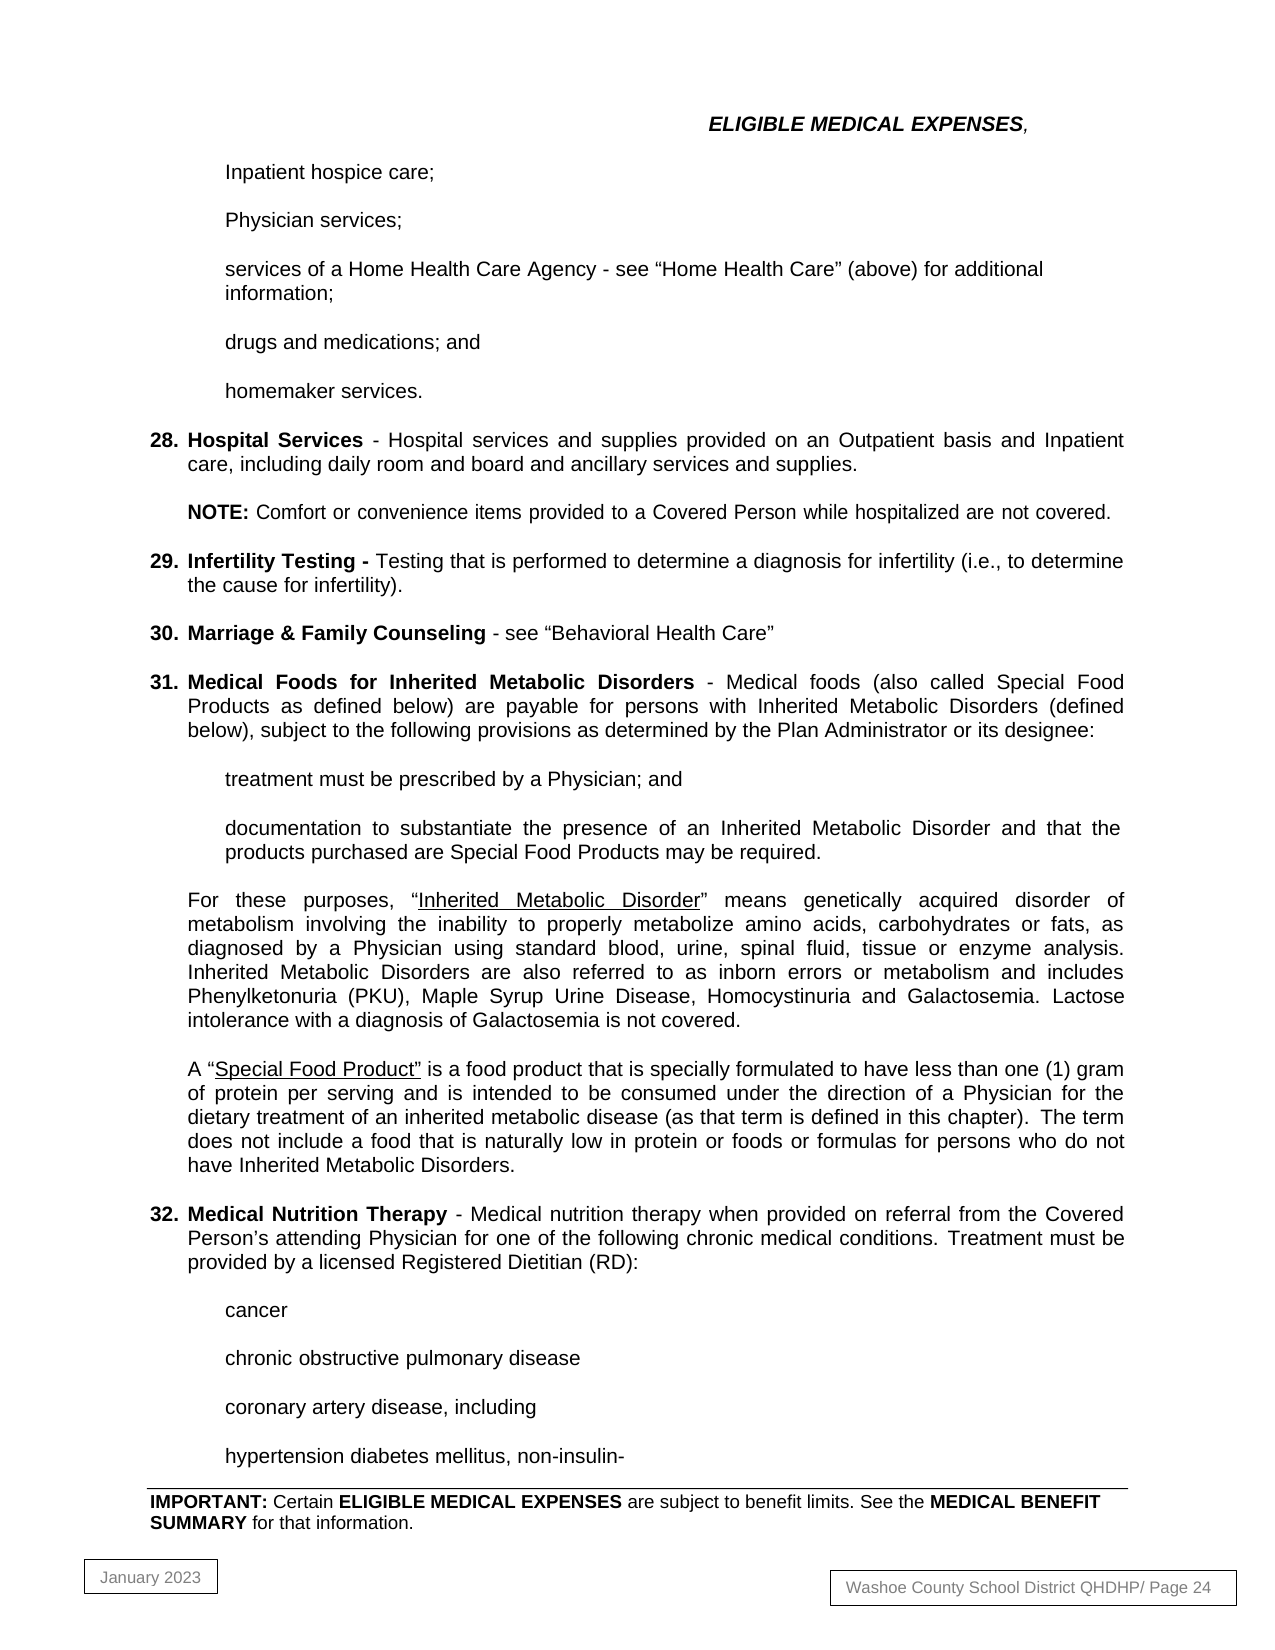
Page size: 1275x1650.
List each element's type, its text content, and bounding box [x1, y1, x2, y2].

list Marriage & Family Counseling - see “Behavioral Health Care” [150, 621, 1204, 645]
text treatment must be prescribed by a Physician; and [225, 767, 1204, 791]
text A “Special Food Product” is a food product that is specially formulated to have less than one (1) gram of protein per serving and is intended to be consumed under the direction of a Physician for the dietary treatment of an inherited metabolic disease (as that term is defined in this chapter). The term does not include a food that is naturally low in protein or foods or formulas for persons who do not have Inherited Metabolic Disorders. [187, 1057, 1125, 1177]
list Infertility Testing - Testing that is performed to determine a diagnosis for infertility (i.e., to determine the cause for infertility). [150, 549, 1125, 597]
list Medical Nutrition Therapy - Medical nutrition therapy when provided on referral from the Covered Person’s attending Physician for one of the following chronic medical conditions. Treatment must be provided by a licensed Registered Dietitian (RD): [150, 1202, 1125, 1273]
text drugs and medications; and homemaker services. [225, 330, 483, 403]
list Hospital Services - Hospital services and supplies provided on an Outpatient basis and Inpatient care, including daily room and board and ancillary services and supplies. [150, 428, 1125, 476]
text For these purposes, “Inherited Metabolic Disorder” means genetically acquired disorder of metabolism involving the inability to properly metabolize amino acids, carbohydrates or fats, as diagnosed by a Physician using standard blood, urine, spinal fluid, tissue or enzyme analysis. Inherited Metabolic Disorders are also referred to as inborn errors or metabolism and includes Phenylketonuria (PKU), Maple Syrup Urine Disease, Homocystinuria and Galactosemia. Lactose intolerance with a diagnosis of Galactosemia is not covered. [187, 888, 1125, 1032]
text NOTE: Comfort or convenience items provided to a Covered Person while hospitalized are not covered. [187, 500, 1204, 524]
text services of a Home Health Care Agency - see “Home Health Care” (above) for additional information; [225, 257, 1126, 305]
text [225, 1346, 661, 1468]
text cancer [225, 1298, 1204, 1322]
text Inpatient hospice care; Physician services; [225, 160, 436, 232]
text documentation to substantiate the presence of an Inherited Metabolic Disorder and that the products purchased are Special Food Products may be required. [225, 816, 1126, 863]
list Medical Foods for Inherited Metabolic Disorders - Medical foods (also called Special Food Products as defined below) are payable for persons with Inherited Metabolic Disorders (defined below), subject to the following provisions as determined by the Plan Administrator or its designee: [150, 670, 1125, 742]
